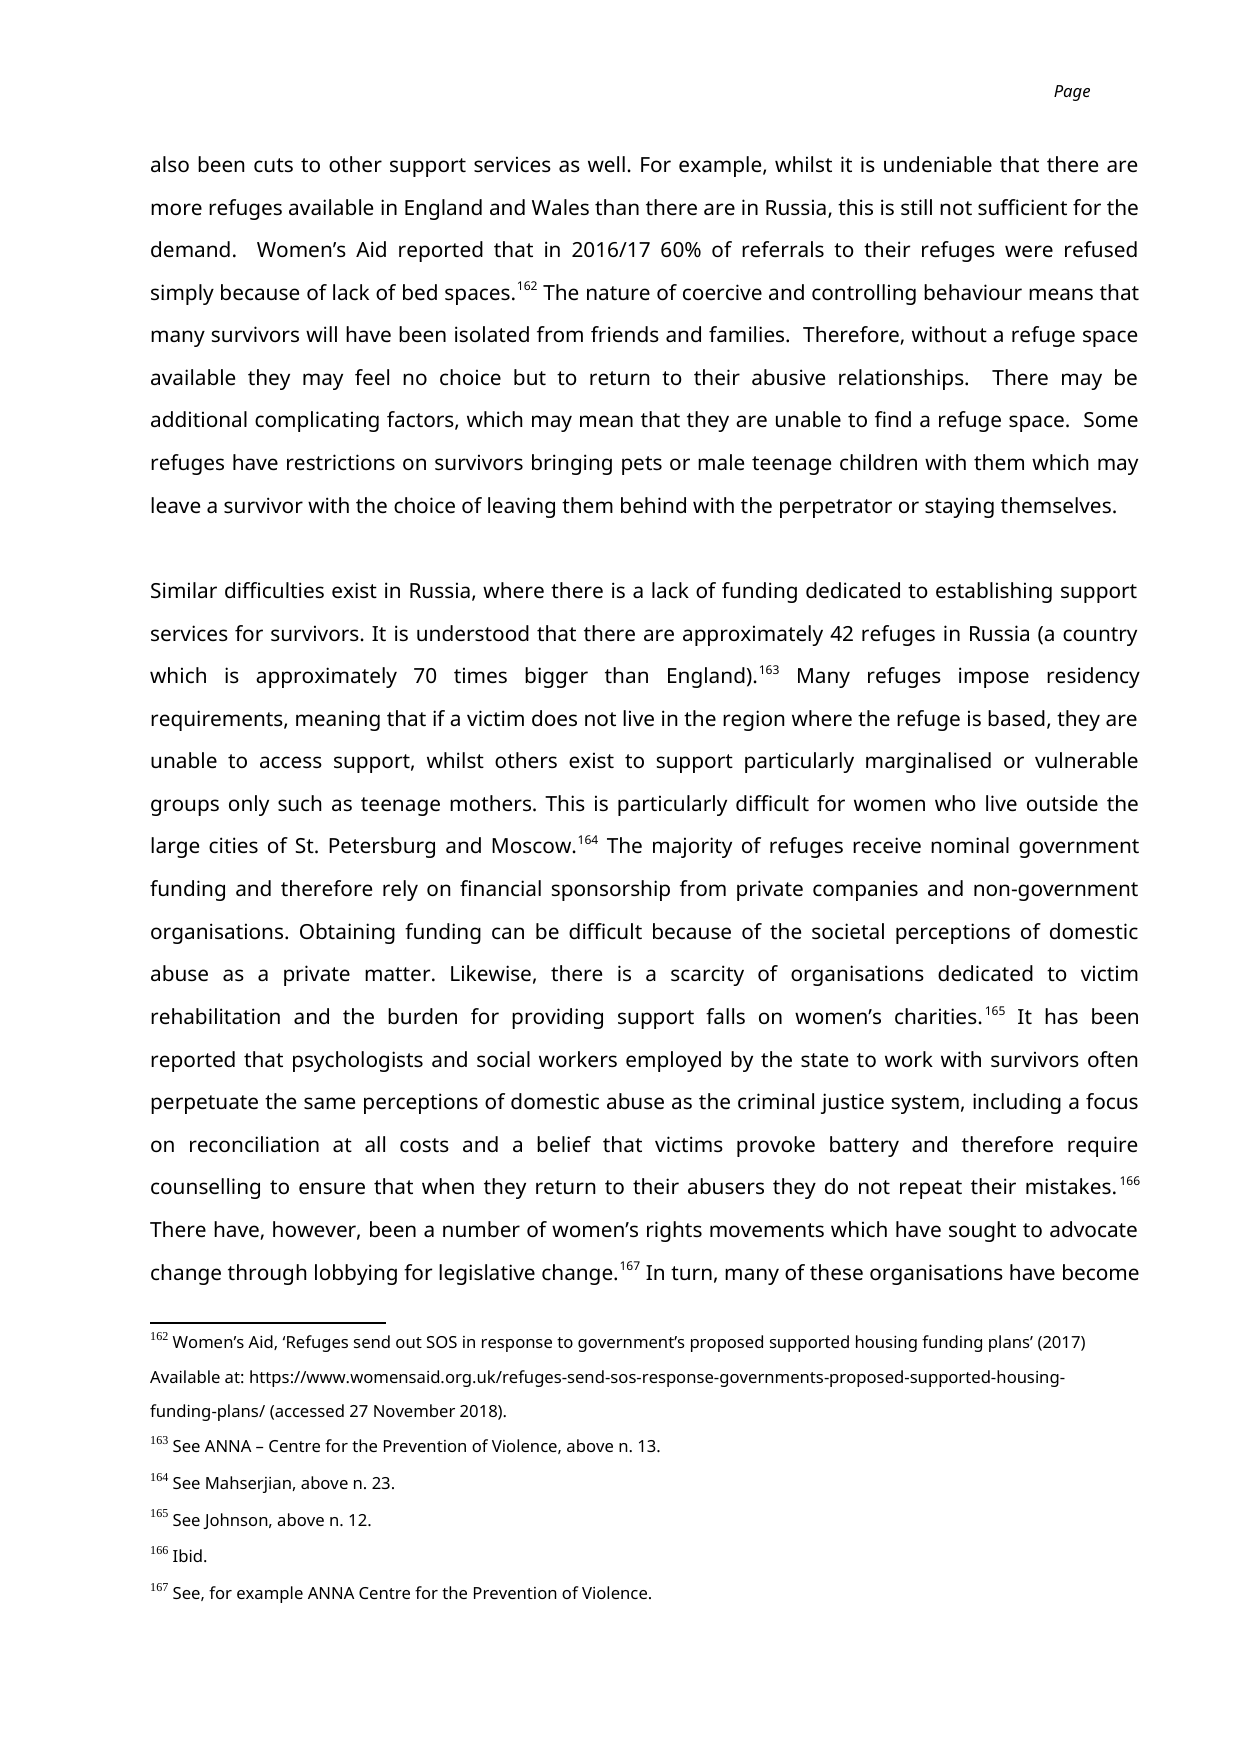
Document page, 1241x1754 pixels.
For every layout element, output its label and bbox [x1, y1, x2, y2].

text [150, 576, 1140, 1286]
text [150, 150, 1140, 519]
